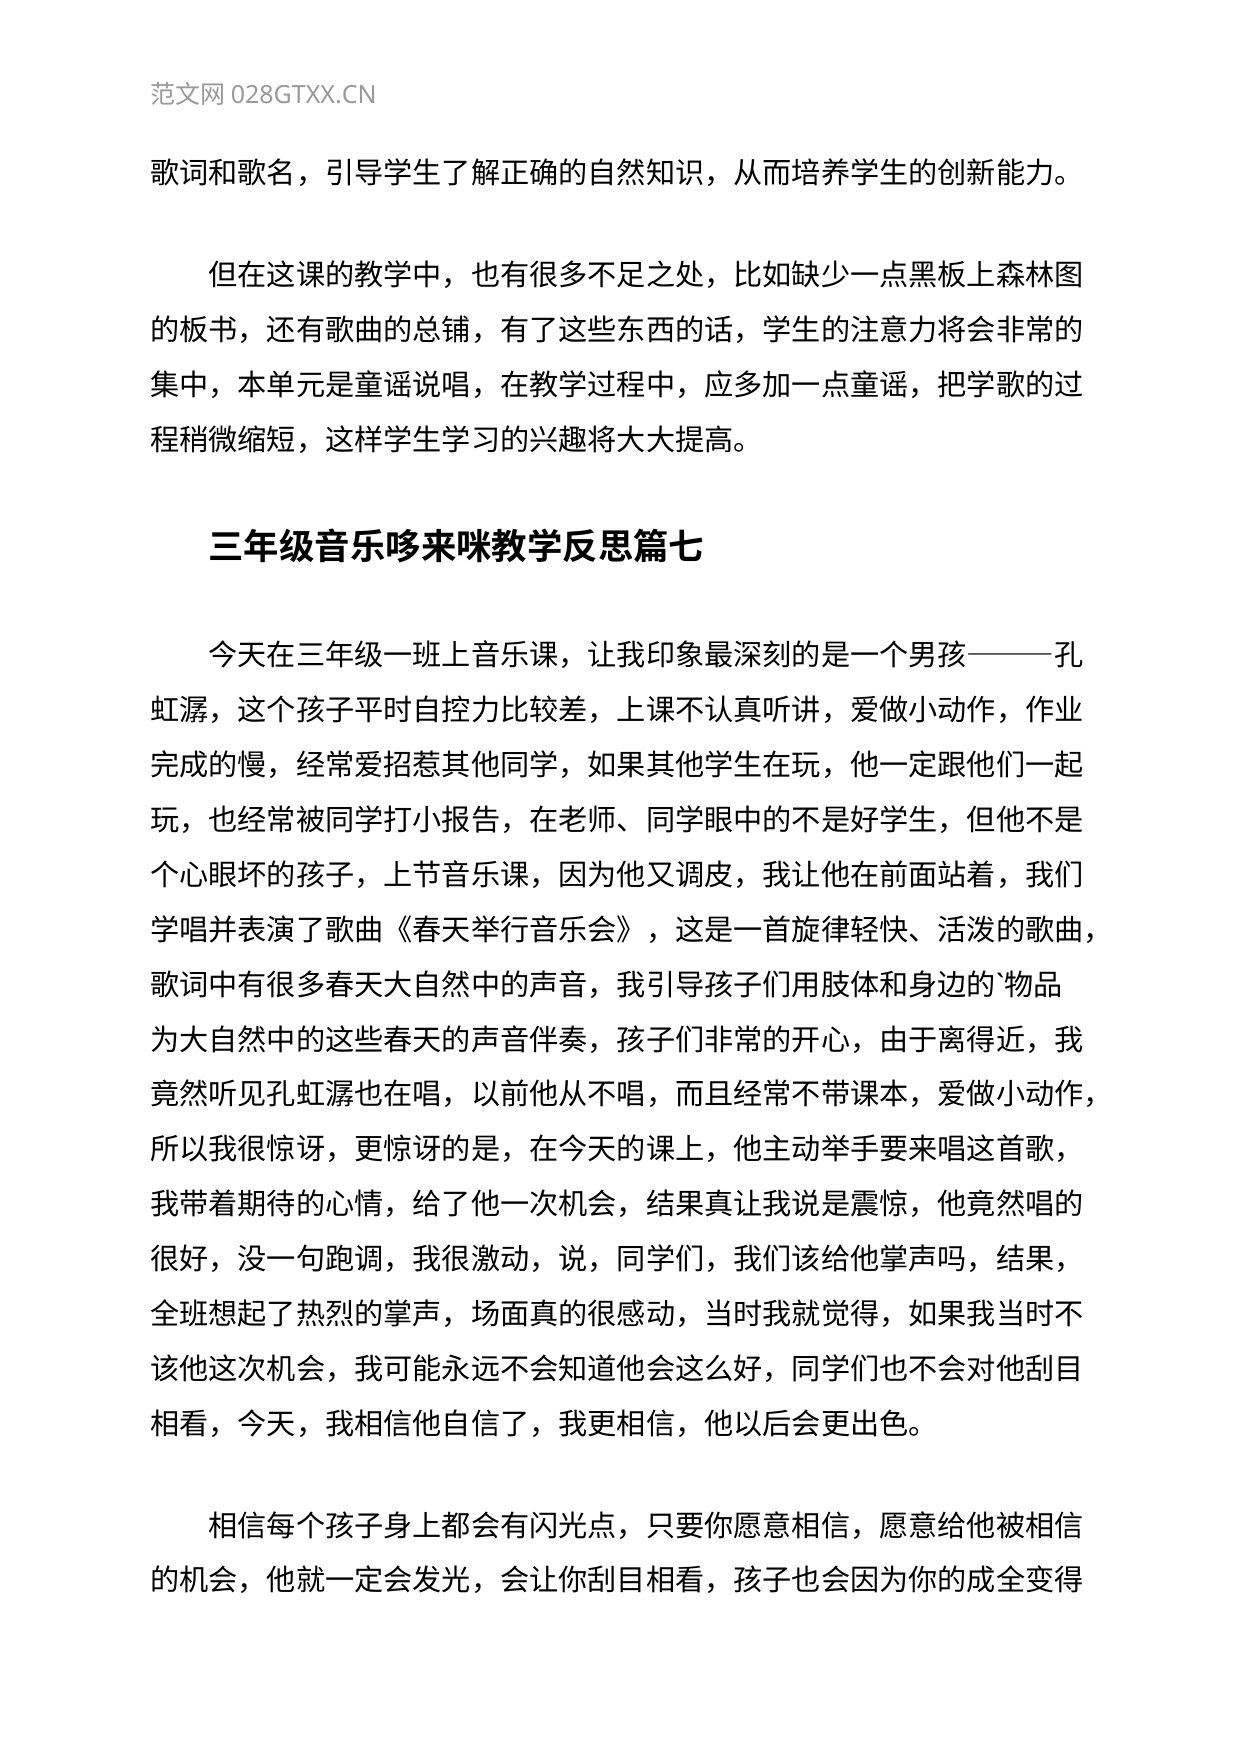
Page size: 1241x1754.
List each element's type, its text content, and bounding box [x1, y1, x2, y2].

text 三年级音乐哆来咪教学反思篇七 [150, 518, 1090, 569]
text 今天在三年级一班上音乐课，让我印象最深刻的是一个男孩———孔虹潺，这个孩子平时自控力比较差，上课不认真听讲，爱做小动作，作业完成的慢，经常爱招惹其他同学，如果其他学生在玩，他一定跟他们一起玩，也经常被同学打小报告，在老师、同学眼中的不是好学生，但他不是个心眼坏的孩子，上节音乐课，因为他又调皮，我让他在前面站着，我们学唱并表演了歌曲《春天举行音乐会》，这是一首旋律轻快、活泼的歌曲，歌词中有很多春天大自然中的声音，我引导孩子们用肢体和身边的`物品为大自然中的这些春天的声音伴奏，孩子们非常的开心，由于离得近，我竟然听见孔虹潺也在唱，以前他从不唱，而且经常不带课本，爱做小动作，所以我很惊讶，更惊讶的是，在今天的课上，他主动举手要来唱这首歌，我带着期待的心情，给了他一次机会，结果真让我说是震惊，他竟然唱的很好，没一句跑调，我很激动，说，同学们，我们该给他掌声吗，结果，全班想起了热烈的掌声，场面真的很感动，当时我就觉得，如果我当时不该他这次机会，我可能永远不会知道他会这么好，同学们也不会对他刮目相看，今天，我相信他自信了，我更相信，他以后会更出色。 [150, 632, 1090, 1443]
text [150, 150, 1090, 192]
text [150, 1502, 1090, 1599]
text 但在这课的教学中，也有很多不足之处，比如缺少一点黑板上森林图的板书，还有歌曲的总铺，有了这些东西的话，学生的注意力将会非常的集中，本单元是童谣说唱，在教学过程中，应多加一点童谣，把学歌的过程稍微缩短，这样学生学习的兴趣将大大提高。 [150, 252, 1090, 459]
